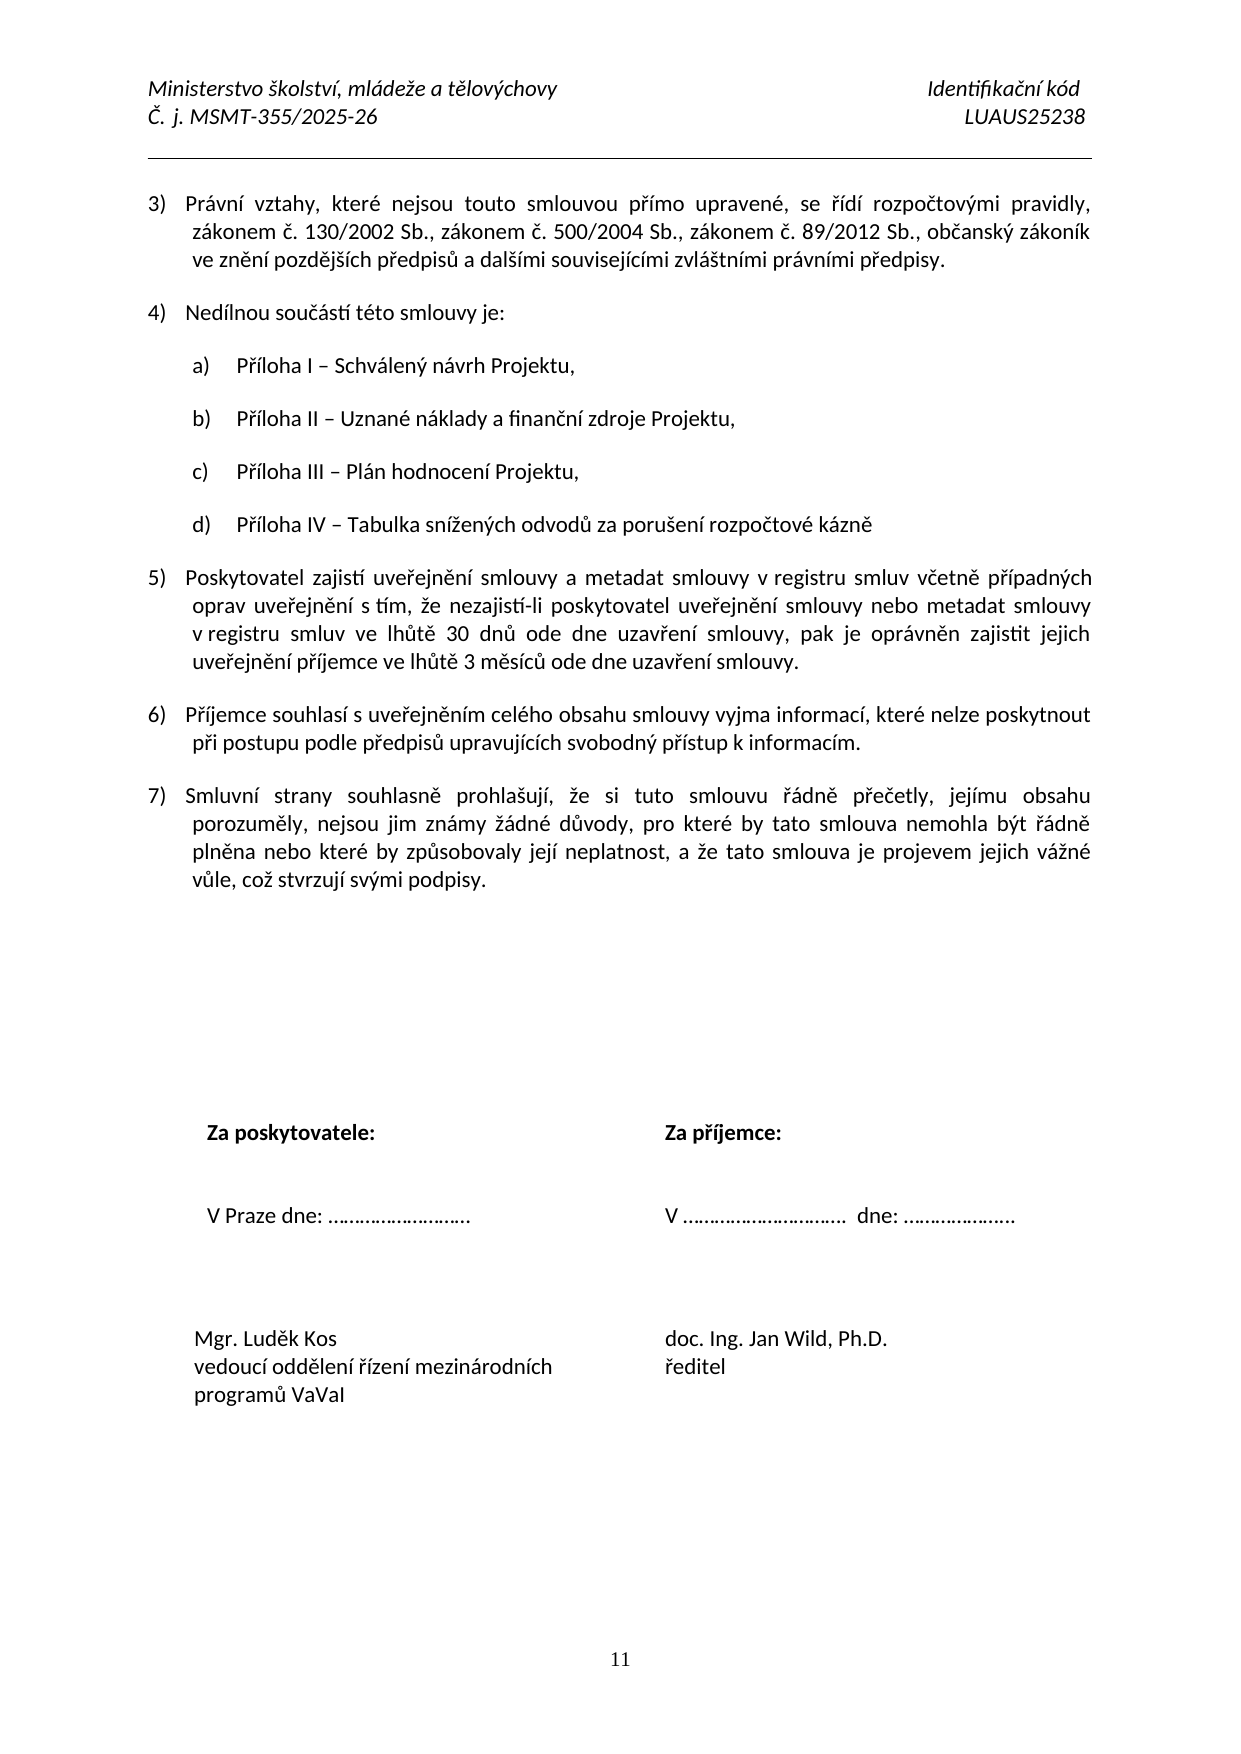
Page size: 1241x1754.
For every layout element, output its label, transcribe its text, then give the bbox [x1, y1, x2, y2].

text vedoucí oddělení řízení mezinárodních ředitel [148, 1352, 1092, 1380]
text programů VaVaI [148, 1380, 1092, 1408]
list Právní vztahy, které nejsou touto smlouvou přímo upravené, se řídí rozpočtovými pravidly, zákonem č. 130/2002 Sb., zákonem č. 500/2004 Sb., zákonem č. 89/2012 Sb., občanský zákoník ve znění pozdějších předpisů a dalšími souvisejícími zvláštními právními předpisy. [148, 189, 1092, 273]
text V Praze dne: ……………………… V …………………………. dne: ………………... [148, 1202, 1092, 1230]
text a) Příloha I – Schválený návrh Projektu, [192, 351, 1092, 379]
text d) Příloha IV – Tabulka snížených odvodů za porušení rozpočtové kázně [192, 510, 1092, 538]
text b) Příloha II – Uznané náklady a finanční zdroje Projektu, [192, 404, 1092, 432]
list Nedílnou součástí této smlouvy je: [148, 298, 1092, 326]
list Poskytovatel zajistí uveřejnění smlouvy a metadat smlouvy v registru smluv včetně případných oprav uveřejnění s tím, že nezajistí-li poskytovatel uveřejnění smlouvy nebo metadat smlouvy v registru smluv ve lhůtě 30 dnů ode dne uzavření smlouvy, pak je oprávněn zajistit jejich uveřejnění příjemce ve lhůtě 3 měsíců ode dne uzavření smlouvy. [148, 563, 1092, 675]
text c) Příloha III – Plán hodnocení Projektu, [192, 457, 1092, 485]
list Smluvní strany souhlasně prohlašují, že si tuto smlouvu řádně přečetly, jejímu obsahu porozuměly, nejsou jim známy žádné důvody, pro které by tato smlouva nemohla být řádně plněna nebo které by způsobovaly její neplatnost, a že tato smlouva je projevem jejich vážné vůle, což stvrzují svými podpisy. [148, 781, 1092, 893]
text Mgr. Luděk Kos doc. Ing. Jan Wild, Ph.D. [148, 1324, 1092, 1352]
list Příjemce souhlasí s uveřejněním celého obsahu smlouvy vyjma informací, které nelze poskytnout při postupu podle předpisů upravujících svobodný přístup k informacím. [148, 700, 1092, 756]
text Za poskytovatele: Za příjemce: [148, 1118, 1092, 1174]
